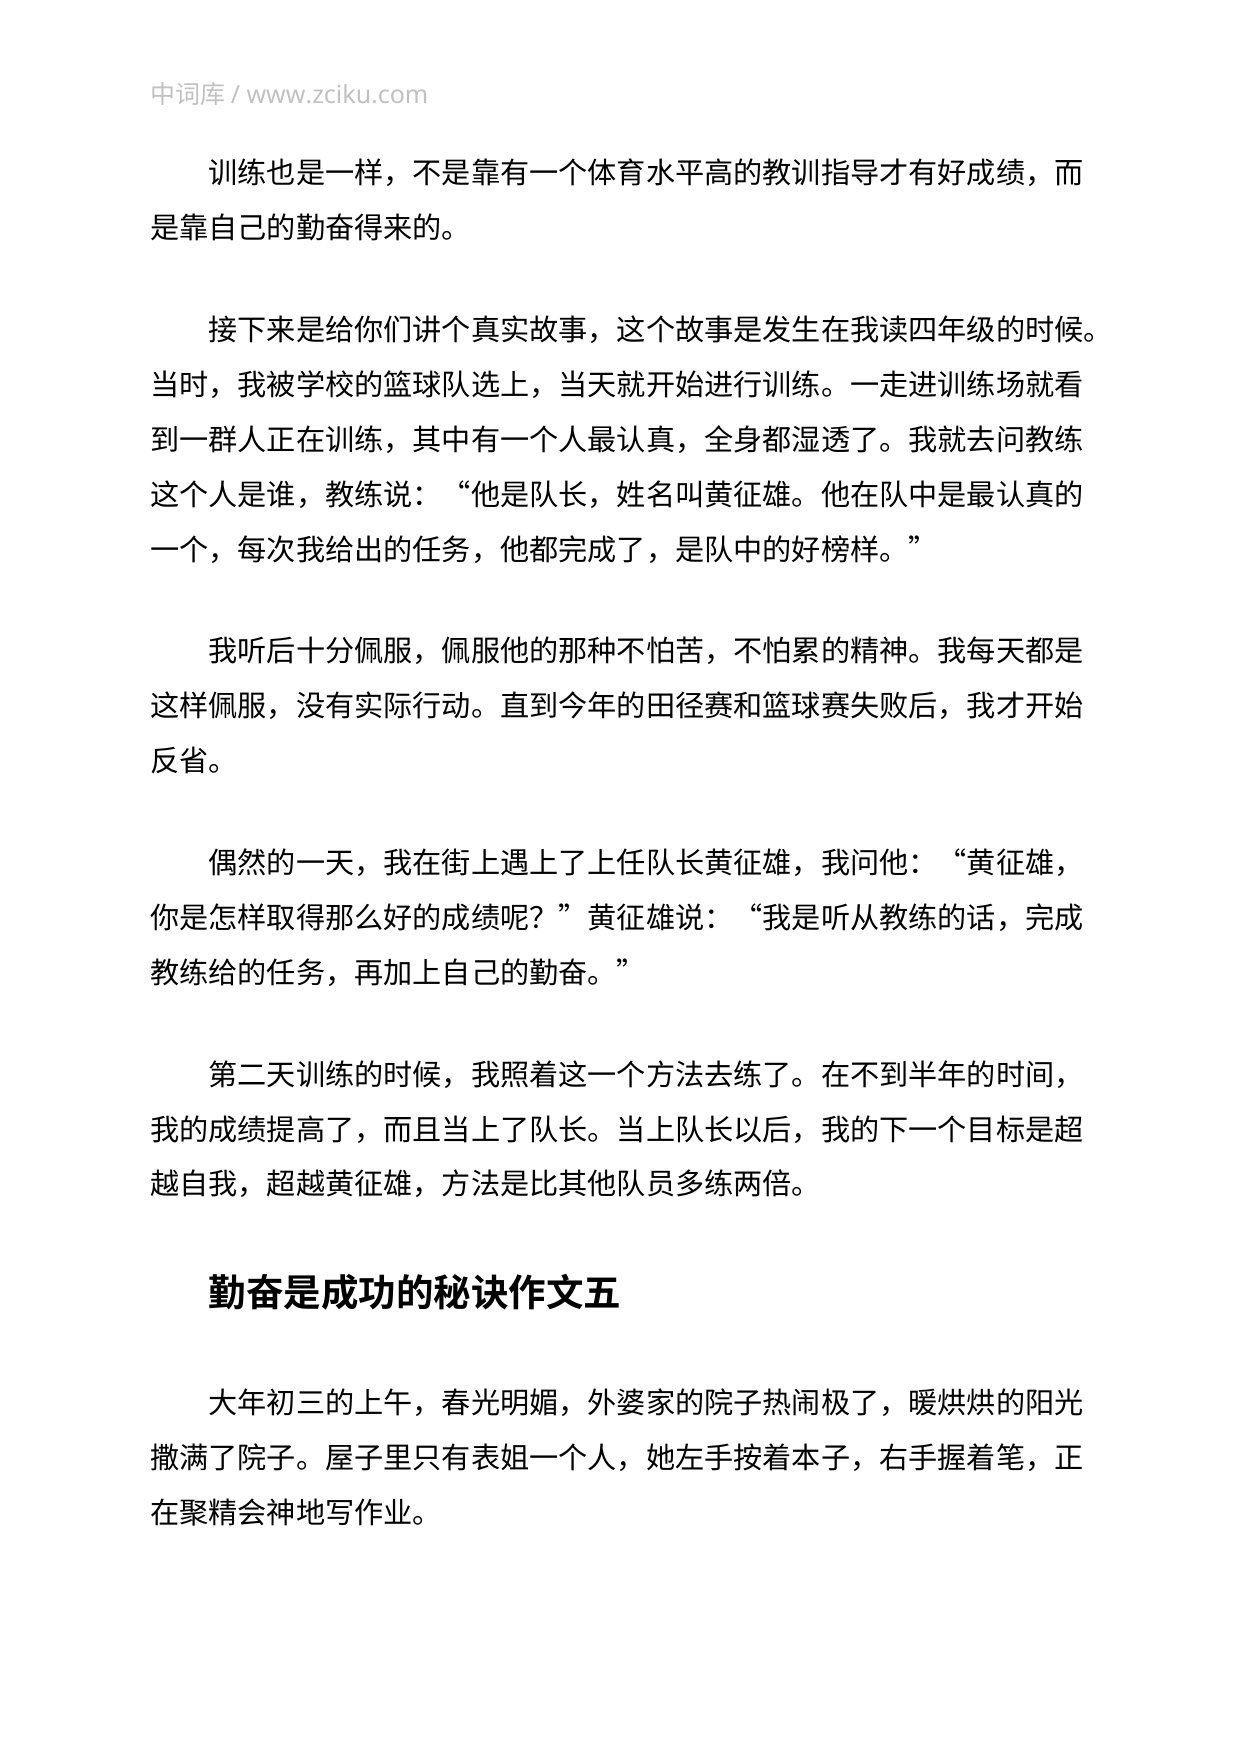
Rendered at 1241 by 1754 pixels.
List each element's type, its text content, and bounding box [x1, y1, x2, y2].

text 我听后十分佩服，佩服他的那种不怕苦，不怕累的精神。我每天都是这样佩服，没有实际行动。直到今年的田径赛和篮球赛失败后，我才开始反省。 [150, 628, 1090, 780]
text 大年初三的上午，春光明媚，外婆家的院子热闹极了，暖烘烘的阳光撒满了院子。屋子里只有表姐一个人，她左手按着本子，右手握着笔，正在聚精会神地写作业。 [150, 1380, 1090, 1532]
text 训练也是一样，不是靠有一个体育水平高的教训指导才有好成绩，而是靠自己的勤奋得来的。 [150, 150, 1090, 247]
text 勤奋是成功的秘诀作文五 [150, 1263, 1090, 1317]
text 第二天训练的时候，我照着这一个方法去练了。在不到半年的时间，我的成绩提高了，而且当上了队长。当上队长以后，我的下一个目标是超越自我，超越黄征雄，方法是比其他队员多练两倍。 [150, 1051, 1090, 1203]
text 偶然的一天，我在街上遇上了上任队长黄征雄，我问他：“黄征雄，你是怎样取得那么好的成绩呢？”黄征雄说：“我是听从教练的话，完成教练给的任务，再加上自己的勤奋。” [150, 839, 1090, 992]
text 接下来是给你们讲个真实故事，这个故事是发生在我读四年级的时候。当时，我被学校的篮球队选上，当天就开始进行训练。一走进训练场就看到一群人正在训练，其中有一个人最认真，全身都湿透了。我就去问教练这个人是谁，教练说：“他是队长，姓名叫黄征雄。他在队中是最认真的一个，每次我给出的任务，他都完成了，是队中的好榜样。” [150, 307, 1090, 568]
